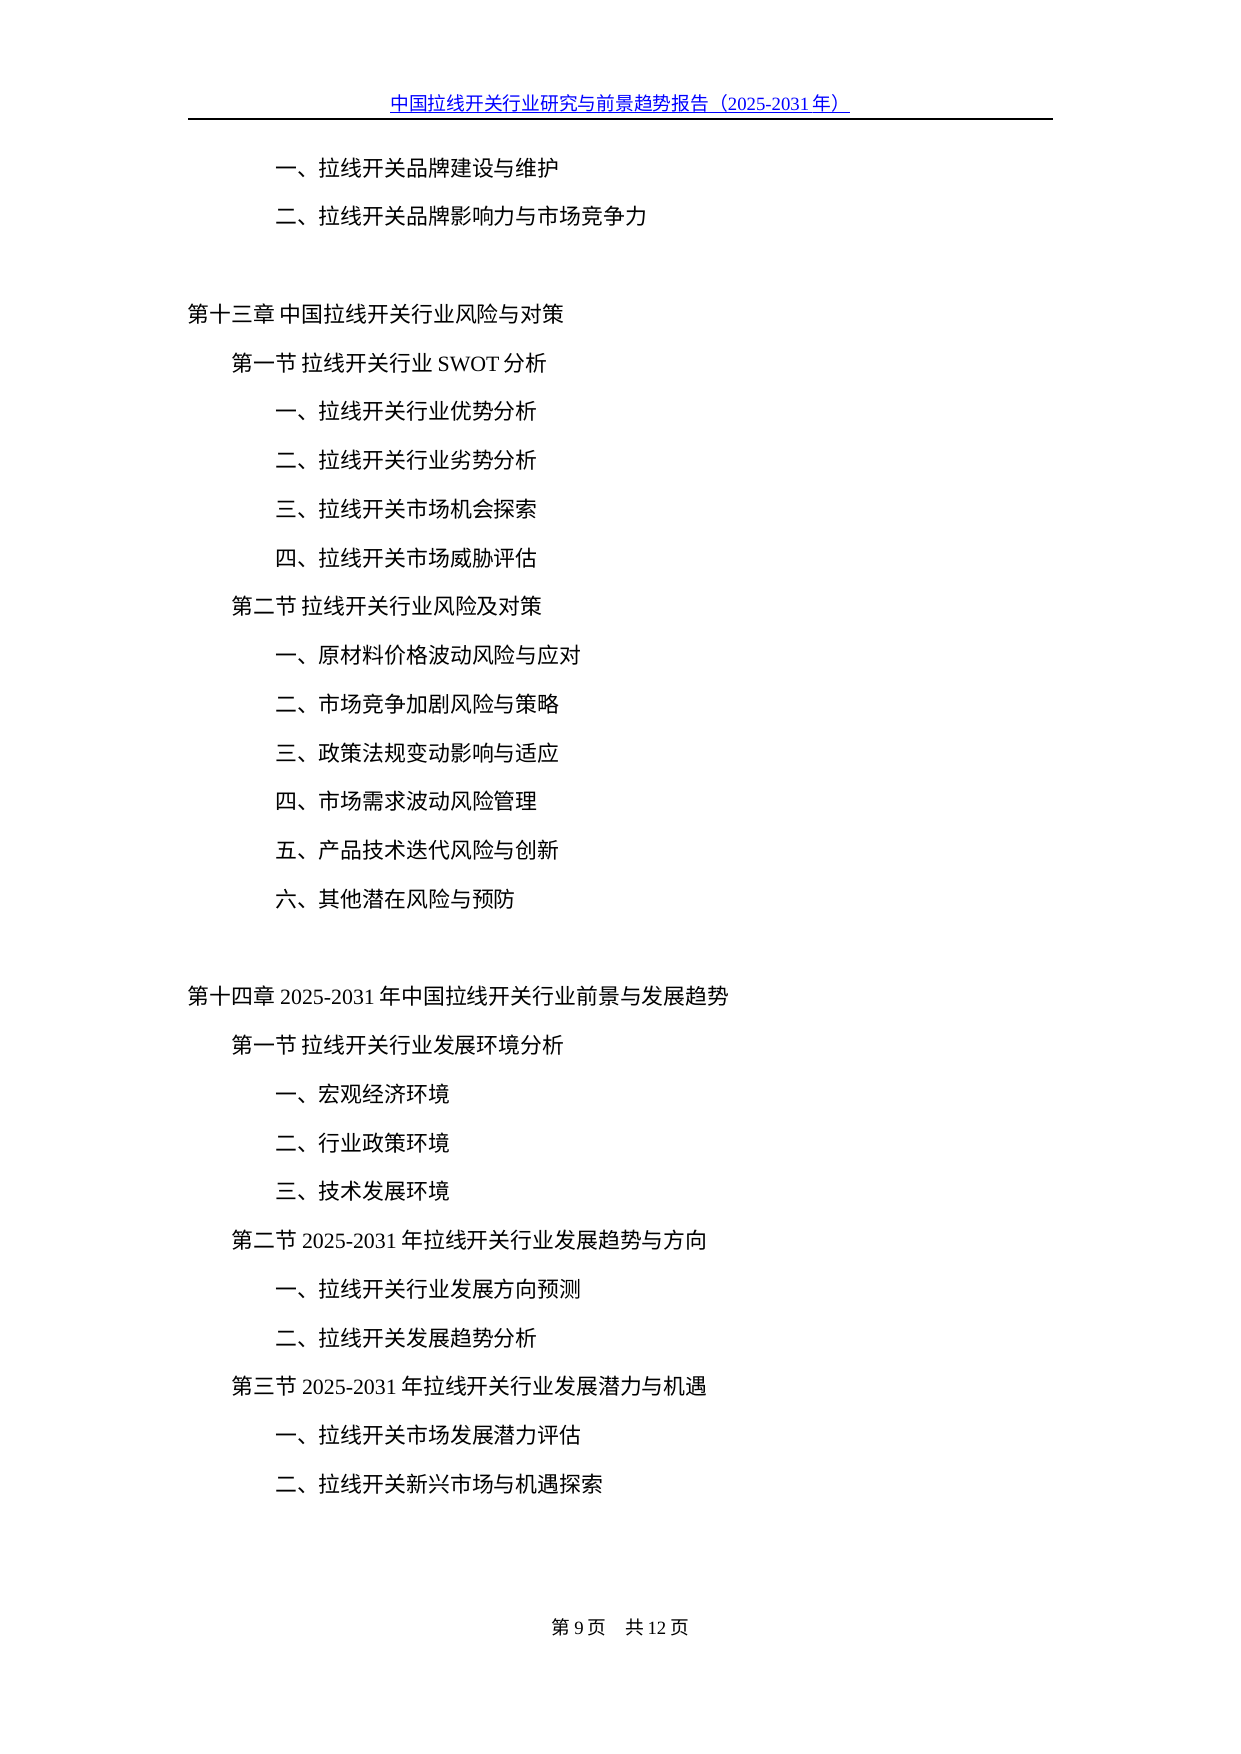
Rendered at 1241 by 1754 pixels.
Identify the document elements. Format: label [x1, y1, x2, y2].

text [187, 150, 1053, 1499]
